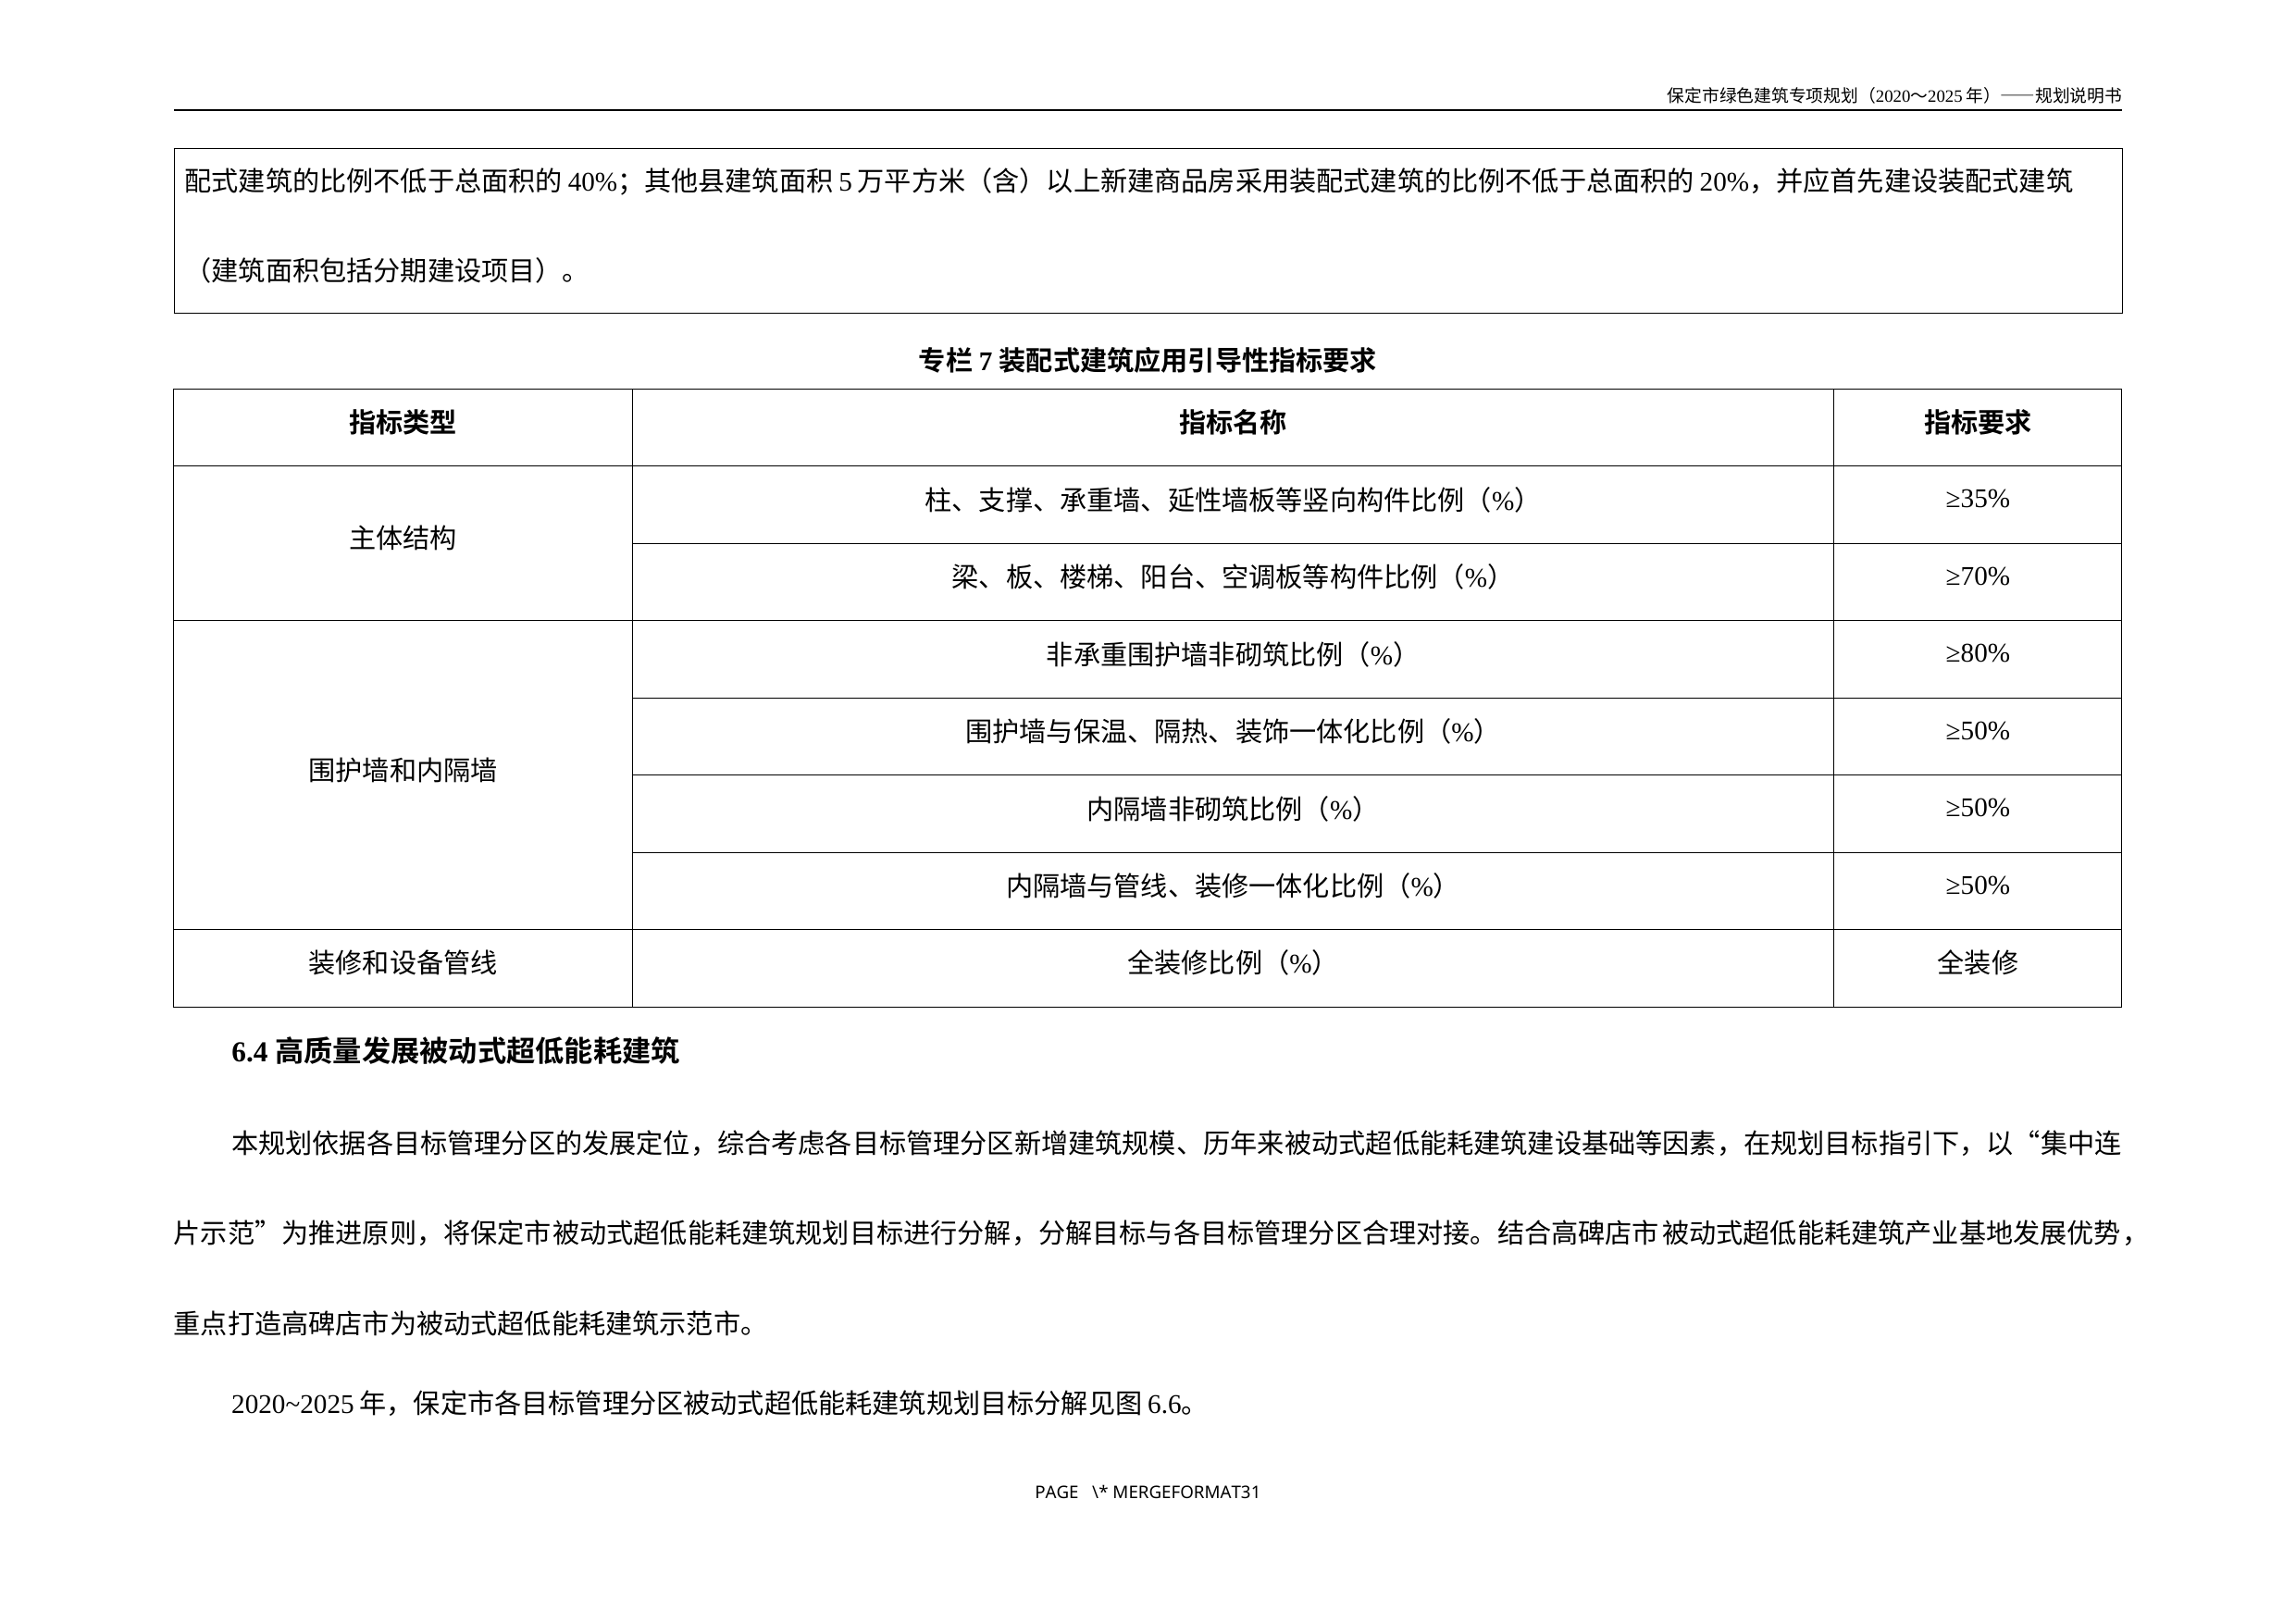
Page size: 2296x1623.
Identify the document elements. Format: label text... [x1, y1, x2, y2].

table_cell 装修和设备管线 [174, 930, 632, 1006]
table_cell 围护墙与保温、隔热、装饰一体化比例（%） [633, 699, 1833, 774]
table_cell 主体结构 [174, 466, 632, 620]
table_header 指标名称 [633, 390, 1833, 465]
table_cell ≥50% [1834, 699, 2121, 774]
table_cell 梁、板、楼梯、阳台、空调板等构件比例（%） [633, 544, 1833, 620]
table_cell 内隔墙与管线、装修一体化比例（%） [633, 853, 1833, 929]
table_cell 全装修 [1834, 930, 2121, 1006]
text 本规划依据各目标管理分区的发展定位，综合考虑各目标管理分区新增建筑规模、历年来被动式超低能耗建筑建设基础等因素，在规划目标指引下，以“集中连片示范”为推进原则，将保定市被动式超低能耗建筑规划目标进行分解，分解目标与各目标管理分区合理对接。结合高碑店市被动式超低能耗建筑产业基地发展优势，重点打造高碑店市为被动式超低能耗建筑示范市。 [173, 1111, 2122, 1352]
table_cell ≥50% [1834, 775, 2121, 852]
text 2020~2025年，保定市各目标管理分区被动式超低能耗建筑规划目标分解见图6.6。 [173, 1371, 2122, 1431]
table_header 指标要求 [1834, 390, 2121, 465]
table_cell 内隔墙非砌筑比例（%） [633, 775, 1833, 852]
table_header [175, 149, 2122, 313]
table_cell 全装修比例（%） [633, 930, 1833, 1006]
table_header 指标类型 [174, 390, 632, 465]
table_cell ≥70% [1834, 544, 2121, 620]
table_cell 围护墙和内隔墙 [174, 621, 632, 929]
table_cell 柱、支撑、承重墙、延性墙板等竖向构件比例（%） [633, 466, 1833, 543]
table_cell ≥80% [1834, 621, 2121, 698]
list 专栏 7 装配式建筑应用引导性指标要求 [173, 328, 2122, 389]
subtitle 6.4 高质量发展被动式超低能耗建筑 [173, 1019, 2122, 1079]
table_cell ≥50% [1834, 853, 2121, 929]
table_cell 非承重围护墙非砌筑比例（%） [633, 621, 1833, 698]
table_cell ≥35% [1834, 466, 2121, 543]
